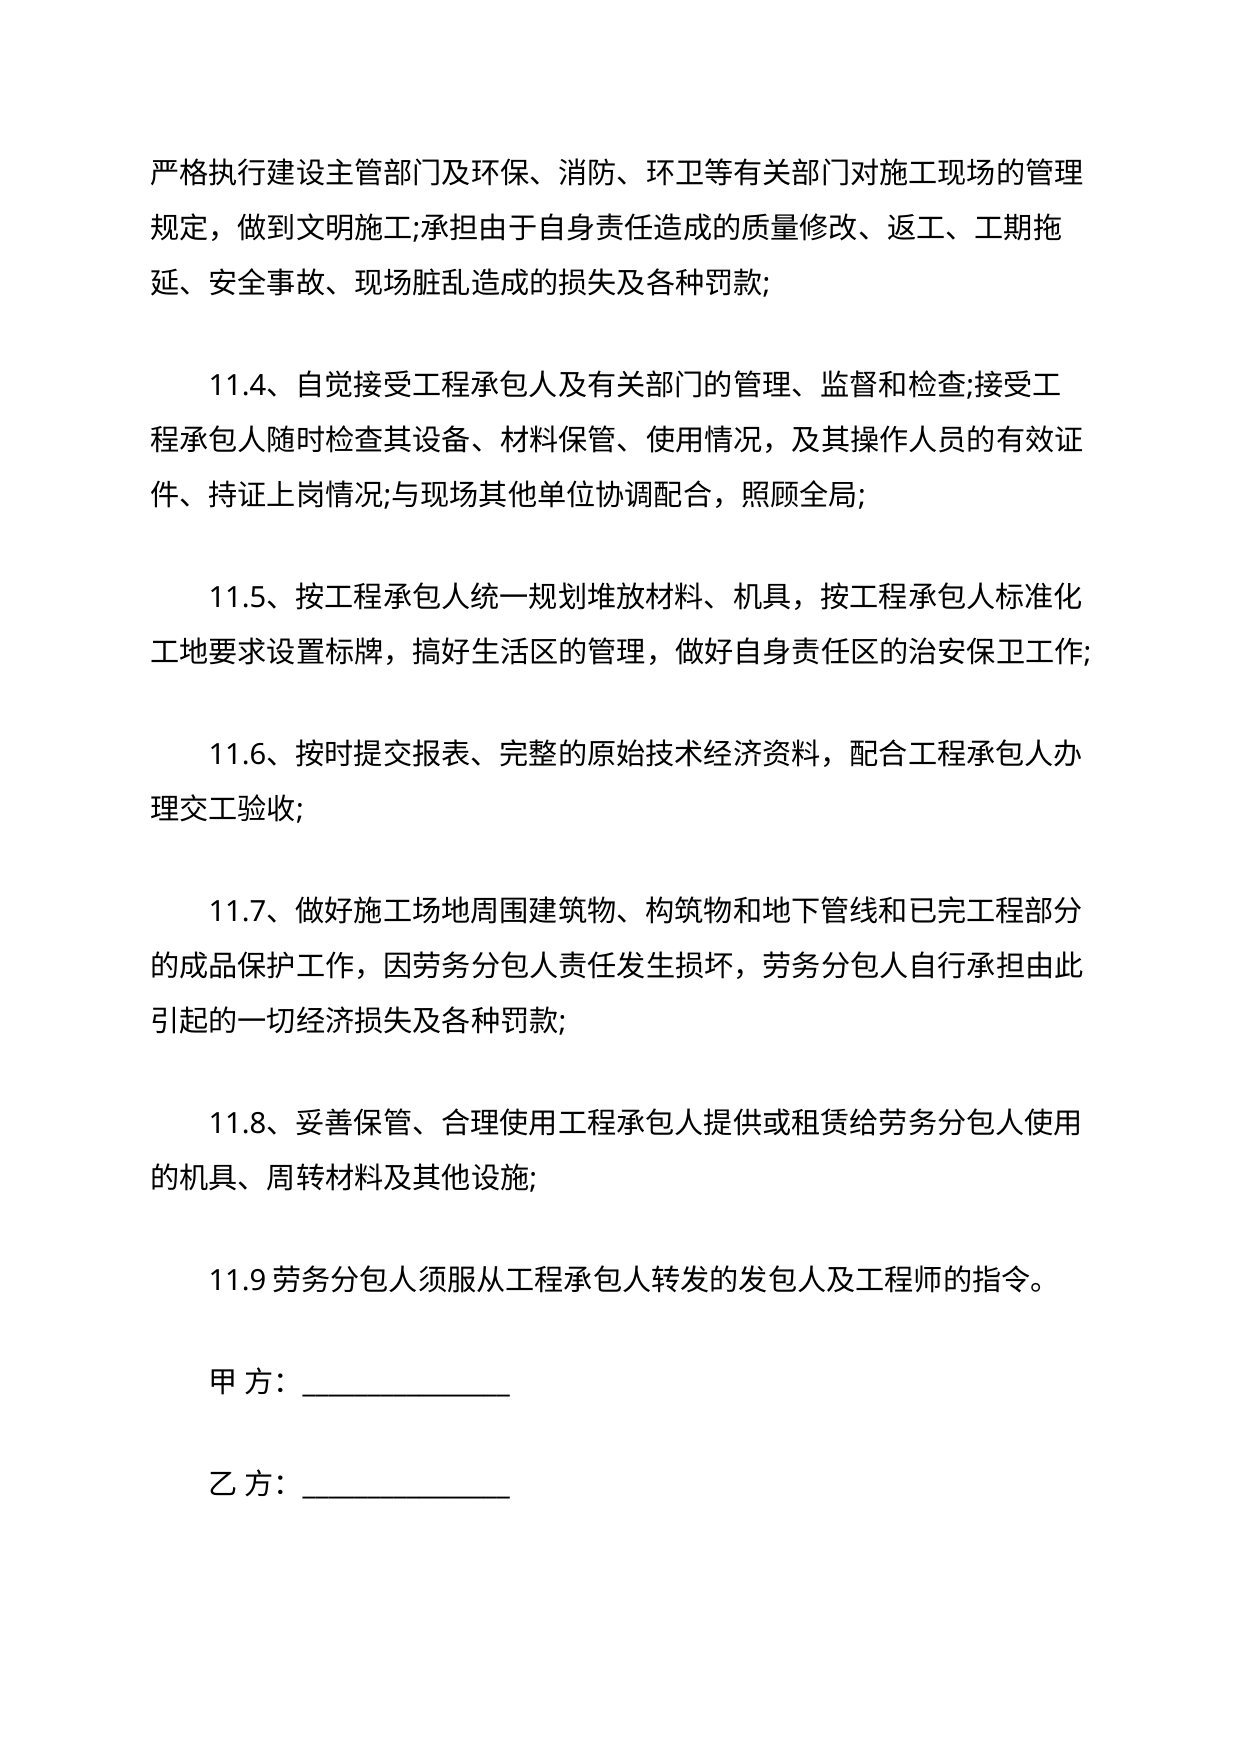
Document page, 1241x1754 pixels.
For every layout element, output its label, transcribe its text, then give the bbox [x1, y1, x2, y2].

text 11.7、做好施工场地周围建筑物、构筑物和地下管线和已完工程部分的成品保护工作，因劳务分包人责任发生损坏，劳务分包人自行承担由此引起的一切经济损失及各种罚款; [150, 888, 1090, 1040]
text 11.9劳务分包人须服从工程承包人转发的发包人及工程师的指令。 [150, 1257, 1090, 1299]
text 11.5、按工程承包人统一规划堆放材料、机具，按工程承包人标准化工地要求设置标牌，搞好生活区的管理，做好自身责任区的治安保卫工作; [150, 574, 1090, 671]
text 11.4、自觉接受工程承包人及有关部门的管理、监督和检查;接受工程承包人随时检查其设备、材料保管、使用情况，及其操作人员的有效证件、持证上岗情况;与现场其他单位协调配合，照顾全局; [150, 362, 1090, 514]
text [150, 150, 1090, 302]
text 乙 方：________________ [150, 1461, 1090, 1503]
text 甲 方：________________ [150, 1358, 1090, 1401]
text 11.8、妥善保管、合理使用工程承包人提供或租赁给劳务分包人使用的机具、周转材料及其他设施; [150, 1099, 1090, 1197]
text 11.6、按时提交报表、完整的原始技术经济资料，配合工程承包人办理交工验收; [150, 731, 1090, 828]
